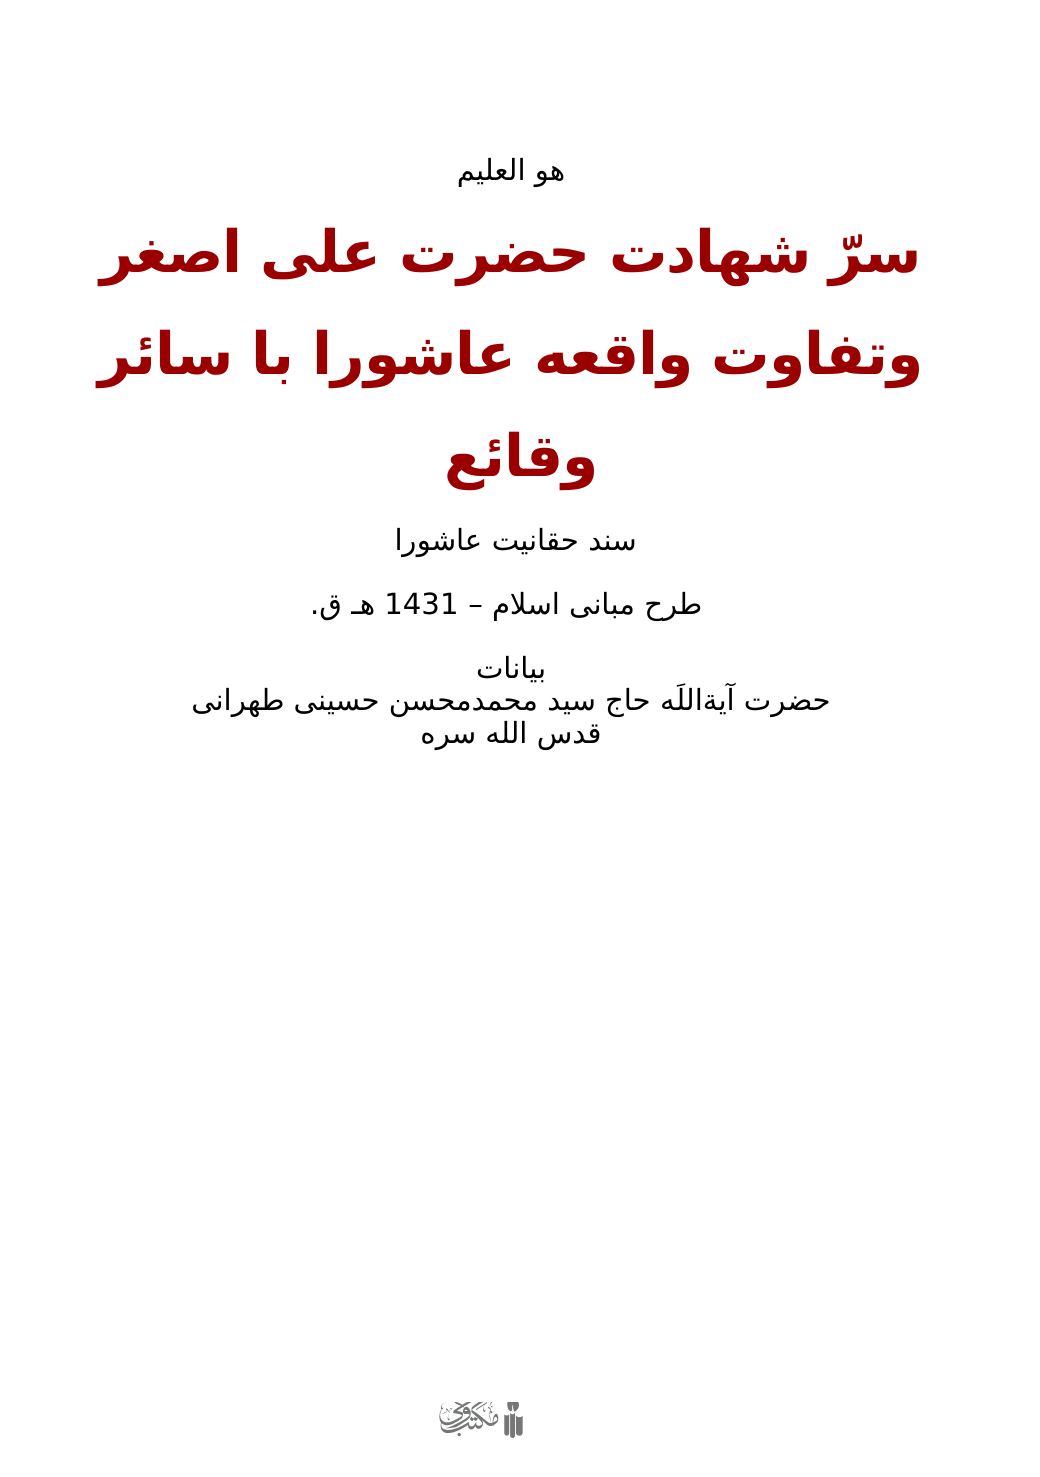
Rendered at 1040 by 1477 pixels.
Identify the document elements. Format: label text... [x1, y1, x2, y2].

title سرّ شهادت حضرت علی اصغر وتفاوت واقعه عاشورا با سائر وقائع [47, 218, 975, 490]
text سند حقانیت عاشورا [47, 524, 975, 556]
text بیانات [47, 653, 975, 685]
picture [434, 1402, 528, 1438]
text طرح مبانی اسلام – 1431 هـ ق. [47, 588, 975, 621]
text هو العليم [47, 154, 975, 186]
text حضرت آیة‌اللَه حاج سید محمدمحسن حسینی طهرانی [47, 685, 975, 717]
text قدس الله سره [47, 717, 975, 749]
